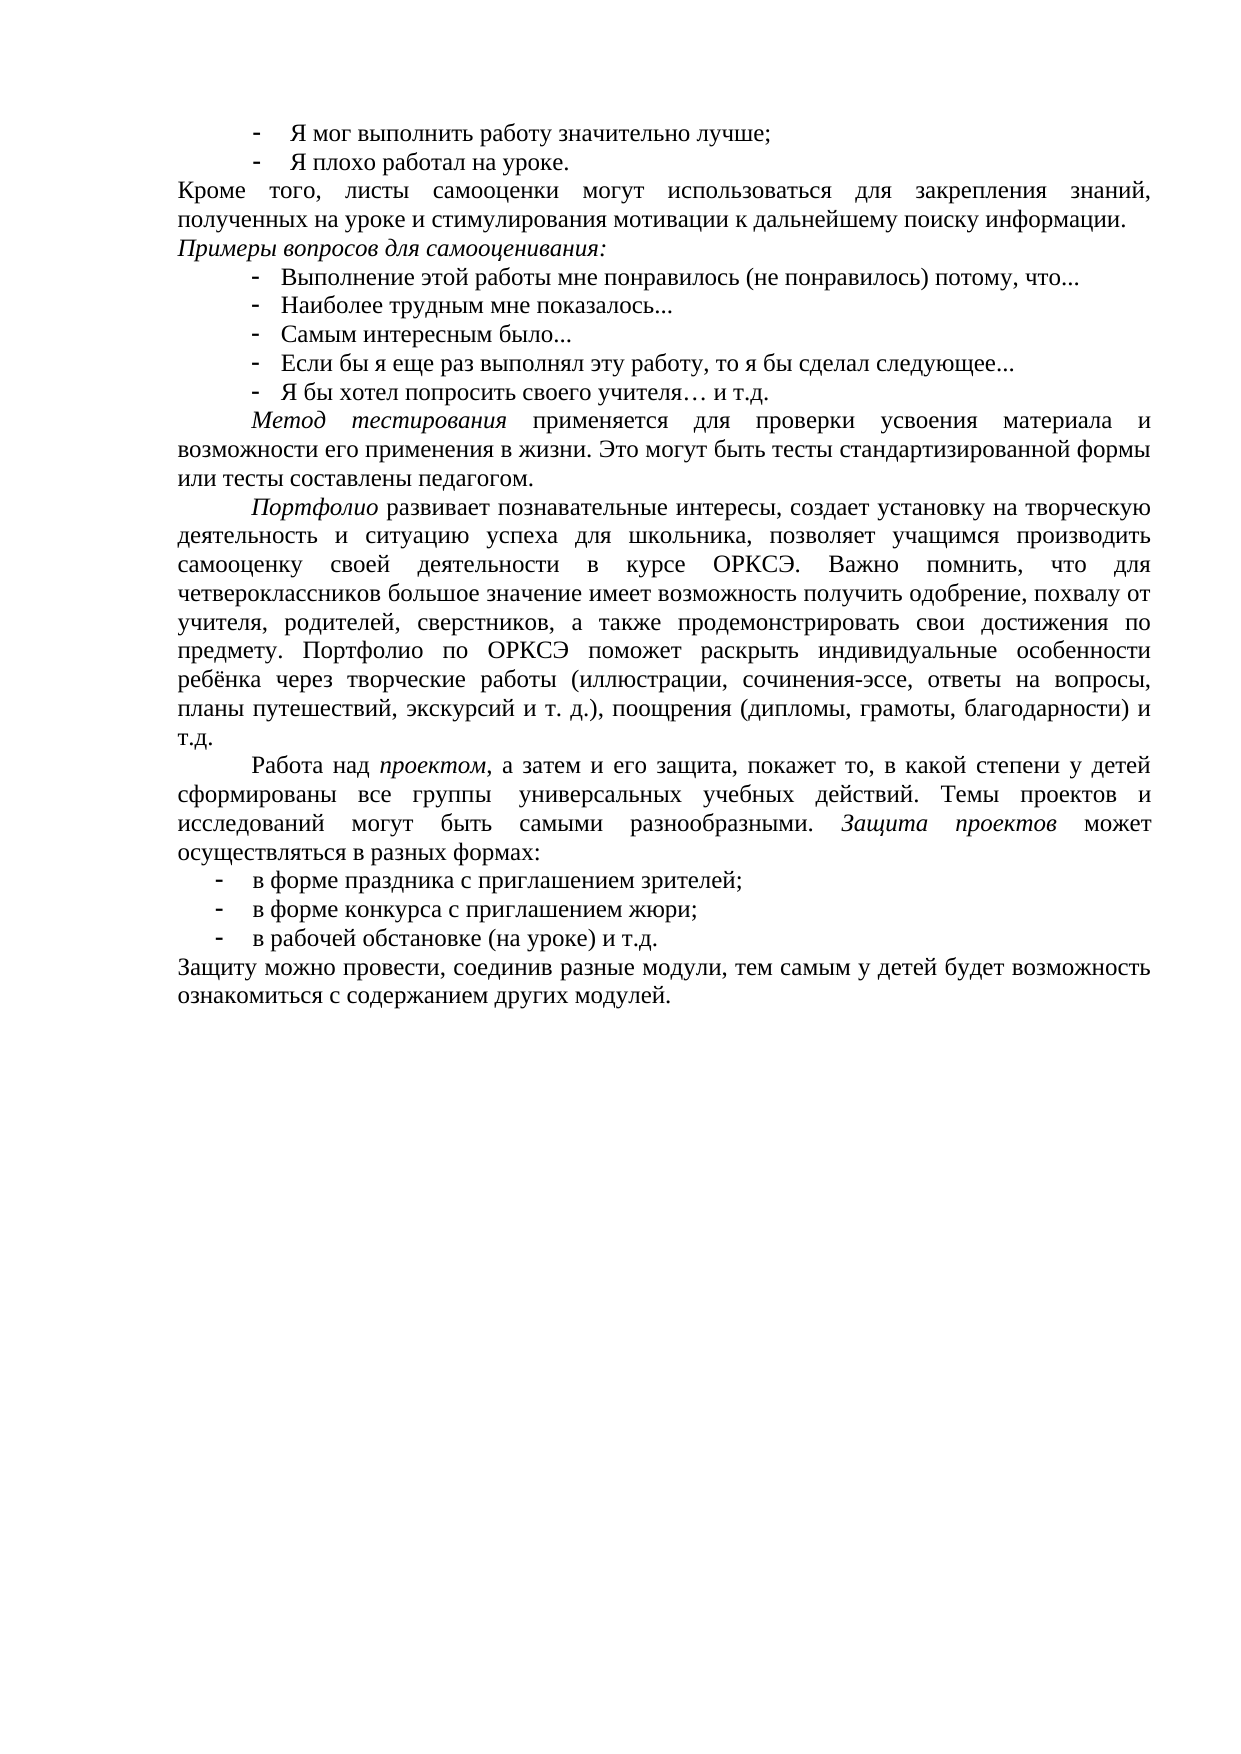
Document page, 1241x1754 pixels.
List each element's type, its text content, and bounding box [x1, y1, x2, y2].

text Примеры вопросов для самооценивания: [177, 233, 1152, 262]
text Кроме того, листы самооценки могут использоваться для закрепления знаний, полученных на уроке и стимулирования мотивации к дальнейшему поиску информации. [177, 176, 1152, 233]
list Наиболее трудным мне показалось... [251, 291, 1152, 319]
text Портфолио развивает познавательные интересы, создает установку на творческую деятельность и ситуацию успеха для школьника, позволяет учащимся производить самооценку своей деятельности в курсе ОРКСЭ. Важно помнить, что для четвероклассников большое значение имеет возможность получить одобрение, похвалу от учителя, родителей, сверстников, а также продемонстрировать свои достижения по предмету. Портфолио по ОРКСЭ поможет раскрыть индивидуальные особенности ребёнка через творческие работы (иллюстрации, сочинения-эссе, ответы на вопросы, планы путешествий, экскурсий и т. д.), поощрения (дипломы, грамоты, благодарности) и т.д. [177, 492, 1152, 751]
list Я бы хотел попросить своего учителя… и т.д. [251, 377, 1152, 406]
text Защиту можно провести, соединив разные модули, тем самым у детей будет возможность ознакомиться с содержанием других модулей. [177, 952, 1152, 1009]
list в форме конкурса с приглашением жюри; [215, 894, 1152, 923]
list Самым интересным было... [251, 319, 1152, 348]
text Работа над проектом, а затем и его защита, покажет то, в какой степени у детей сформированы все группы универсальных учебных действий. Темы проектов и исследований могут быть самыми разнообразными. Защита проектов может осуществляться в разных формах: [177, 751, 1152, 866]
list в рабочей обстановке (на уроке) и т.д. [215, 923, 1152, 952]
list Я мог выполнить работу значительно лучше; [252, 118, 1152, 147]
list Выполнение этой работы мне понравилось (не понравилось) потому, что... [177, 262, 1152, 291]
list в форме праздника с приглашением зрителей; [215, 866, 1152, 894]
list Я плохо работал на уроке. [252, 147, 1152, 176]
text Метод тестирования применяется для проверки усвоения материала и возможности его применения в жизни. Это могут быть тесты стандартизированной формы или тесты составлены педагогом. [177, 406, 1152, 492]
list Если бы я еще раз выполнял эту работу, то я бы сделал следующее... [251, 348, 1152, 377]
